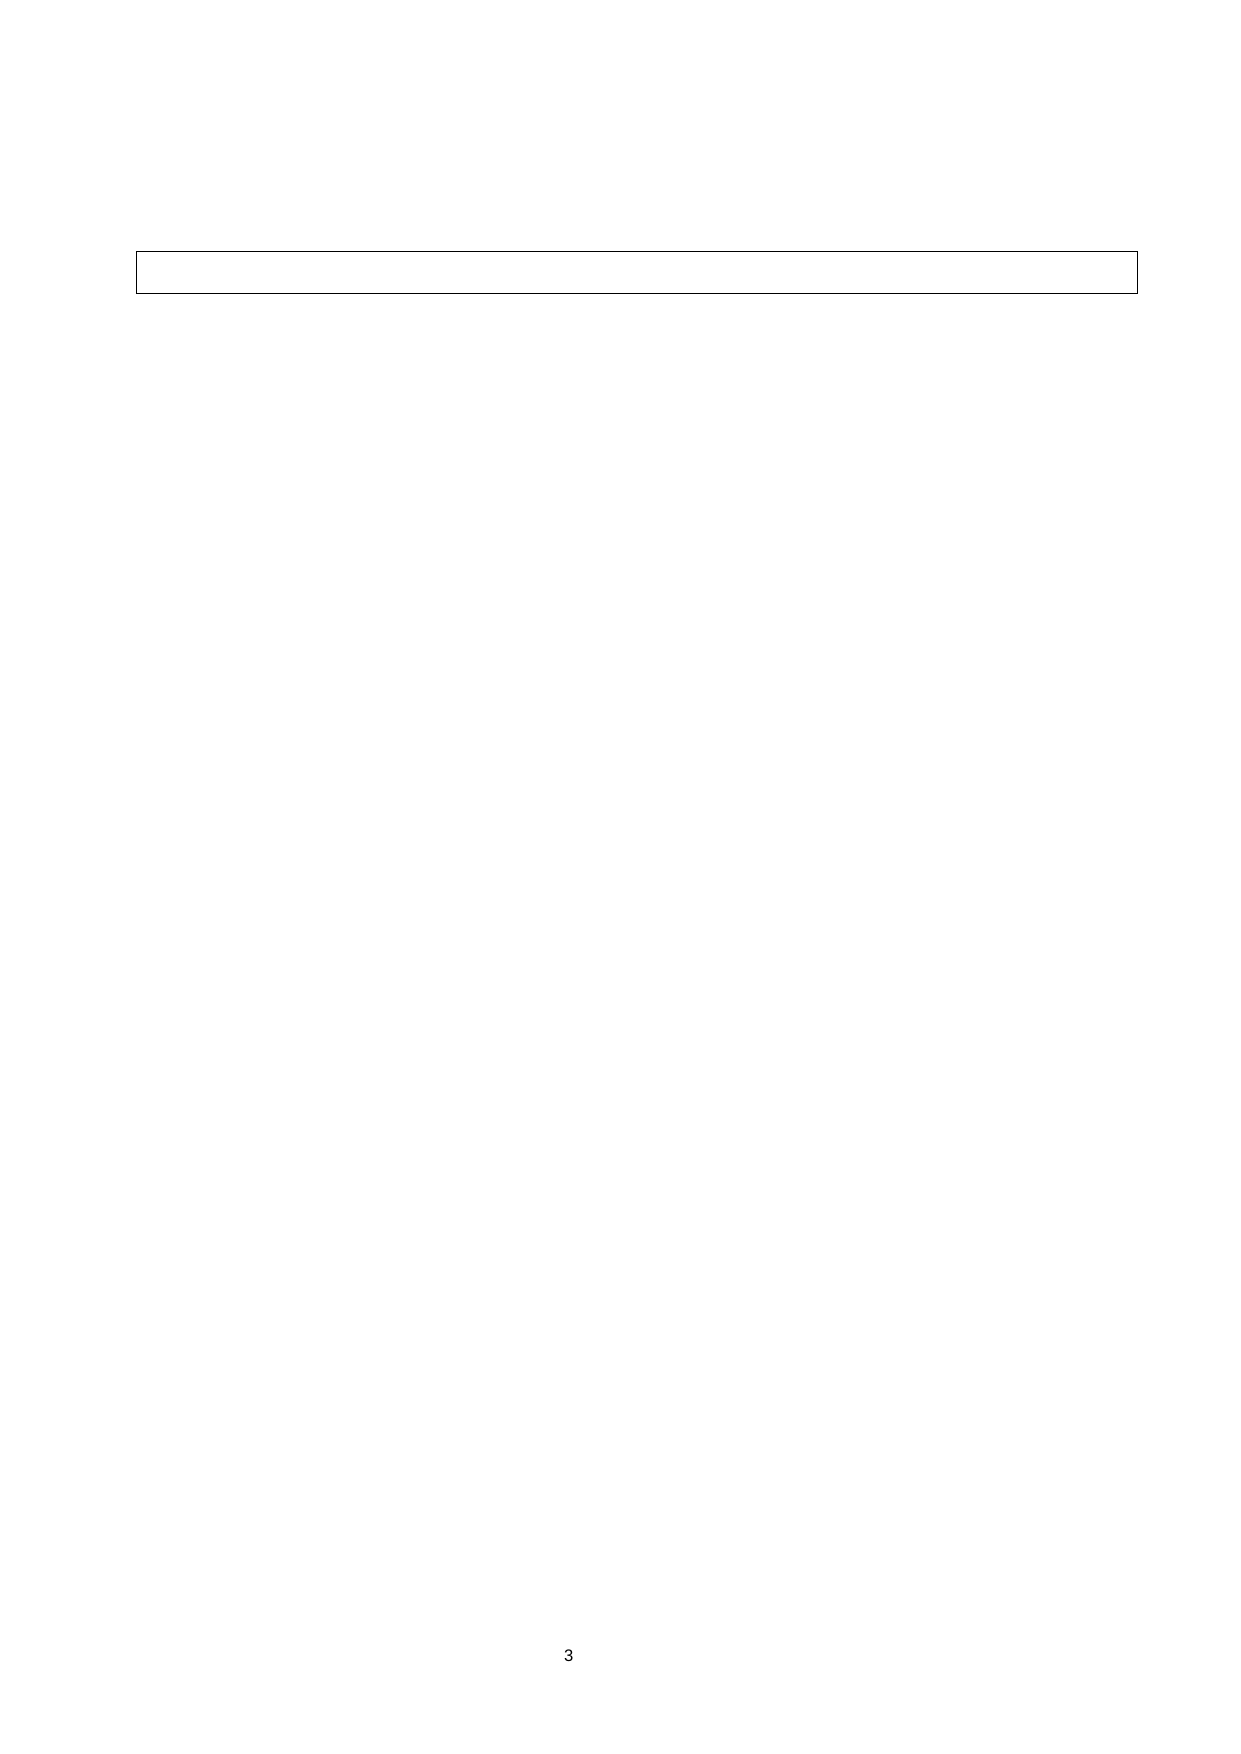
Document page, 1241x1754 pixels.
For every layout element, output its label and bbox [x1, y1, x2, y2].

table_header [137, 252, 1137, 292]
